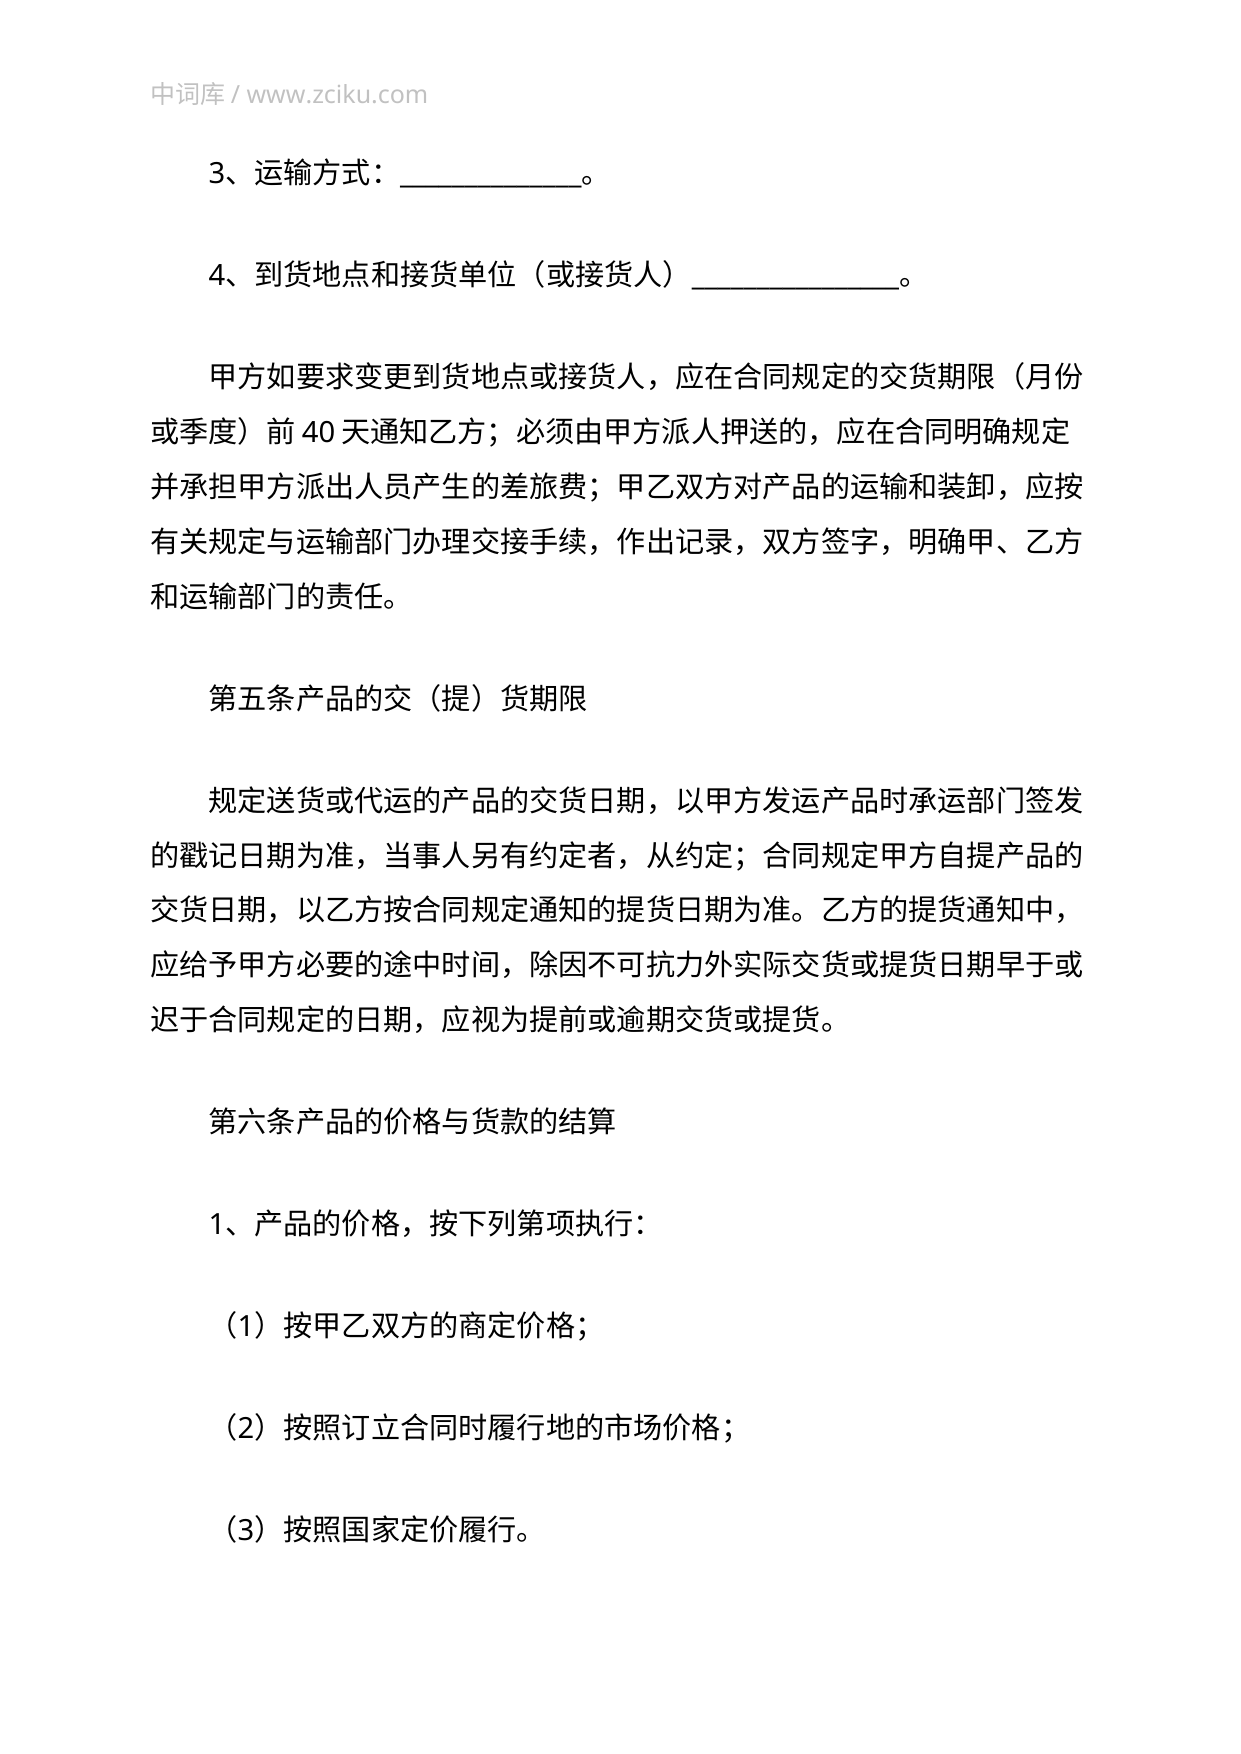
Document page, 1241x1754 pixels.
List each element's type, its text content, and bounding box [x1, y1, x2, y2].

text 第六条产品的价格与货款的结算 [150, 1098, 1090, 1141]
text （2）按照订立合同时履行地的市场价格； [150, 1404, 1090, 1447]
text 规定送货或代运的产品的交货日期，以甲方发运产品时承运部门签发的戳记日期为准，当事人另有约定者，从约定；合同规定甲方自提产品的交货日期，以乙方按合同规定通知的提货日期为准。乙方的提货通知中，应给予甲方必要的途中时间，除因不可抗力外实际交货或提货日期早于或迟于合同规定的日期，应视为提前或逾期交货或提货。 [150, 777, 1090, 1039]
text （3）按照国家定价履行。 [150, 1506, 1090, 1549]
text 3、运输方式：______________。 [150, 150, 1090, 192]
text 甲方如要求变更到货地点或接货人，应在合同规定的交货期限（月份或季度）前40天通知乙方；必须由甲方派人押送的，应在合同明确规定并承担甲方派出人员产生的差旅费；甲乙双方对产品的运输和装卸，应按有关规定与运输部门办理交接手续，作出记录，双方签字，明确甲、乙方和运输部门的责任。 [150, 354, 1090, 616]
text 4、到货地点和接货单位（或接货人）________________。 [150, 252, 1090, 294]
text （1）按甲乙双方的商定价格； [150, 1302, 1090, 1345]
text 第五条产品的交（提）货期限 [150, 675, 1090, 718]
text 1、产品的价格，按下列第项执行： [150, 1200, 1090, 1243]
